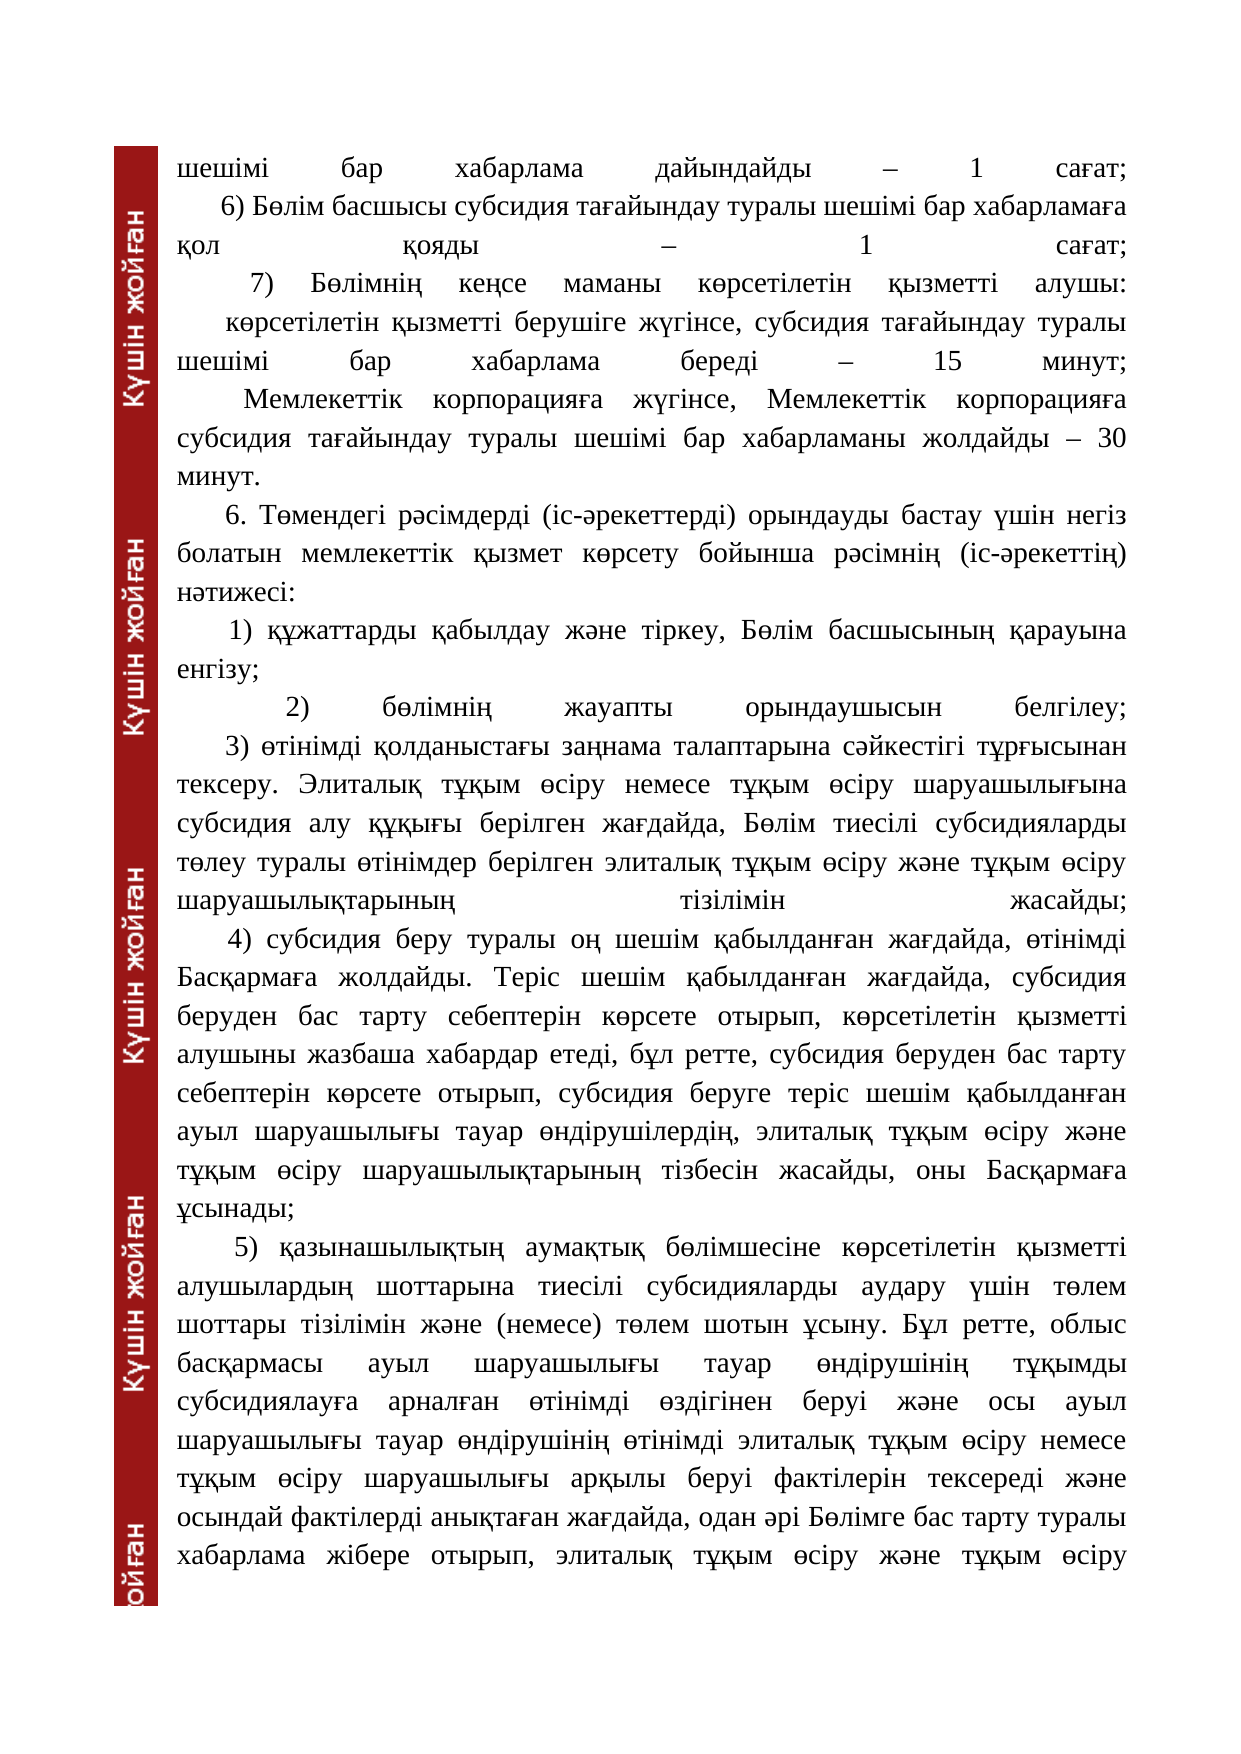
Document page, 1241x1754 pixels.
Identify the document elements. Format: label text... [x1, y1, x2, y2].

picture [114, 146, 158, 150]
picture [114, 1571, 158, 1606]
